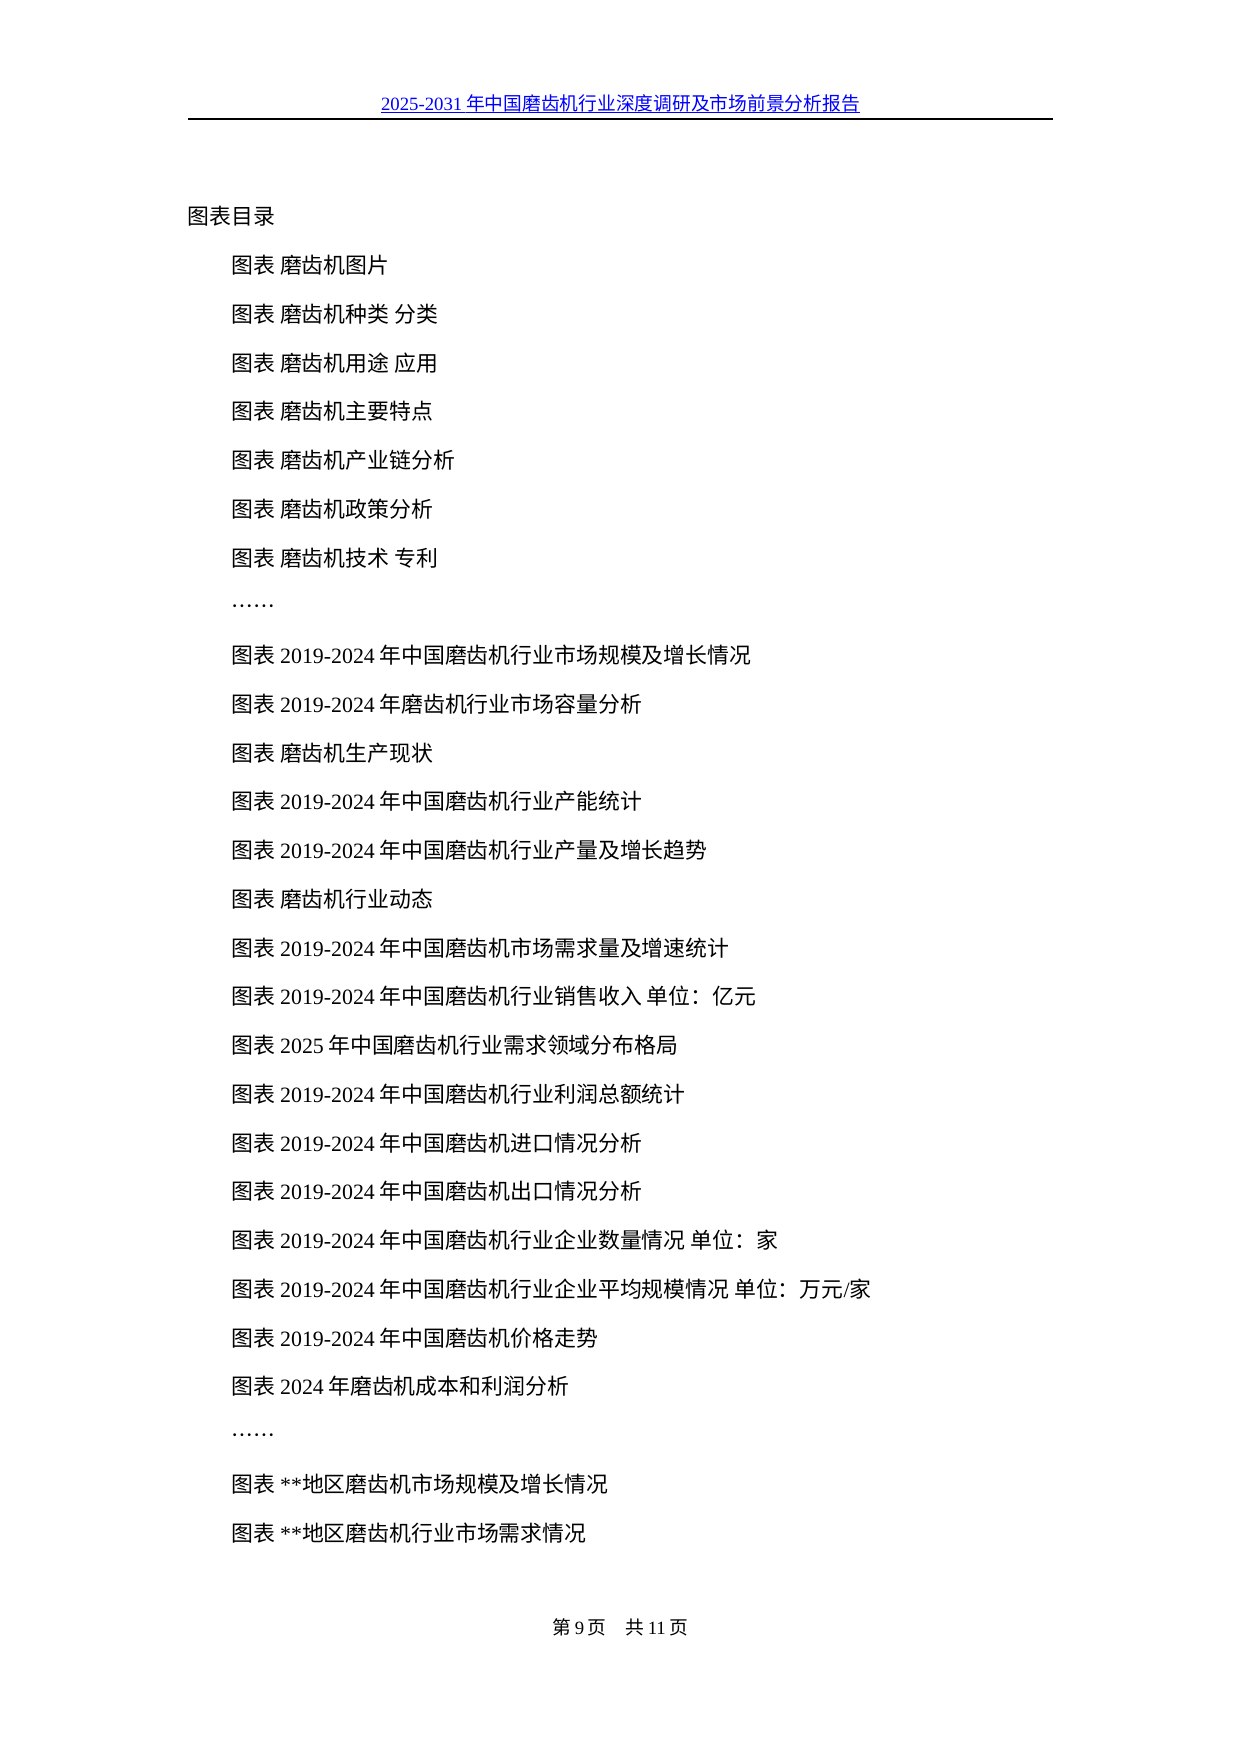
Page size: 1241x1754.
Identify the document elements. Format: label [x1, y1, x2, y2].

text [187, 150, 1053, 1548]
